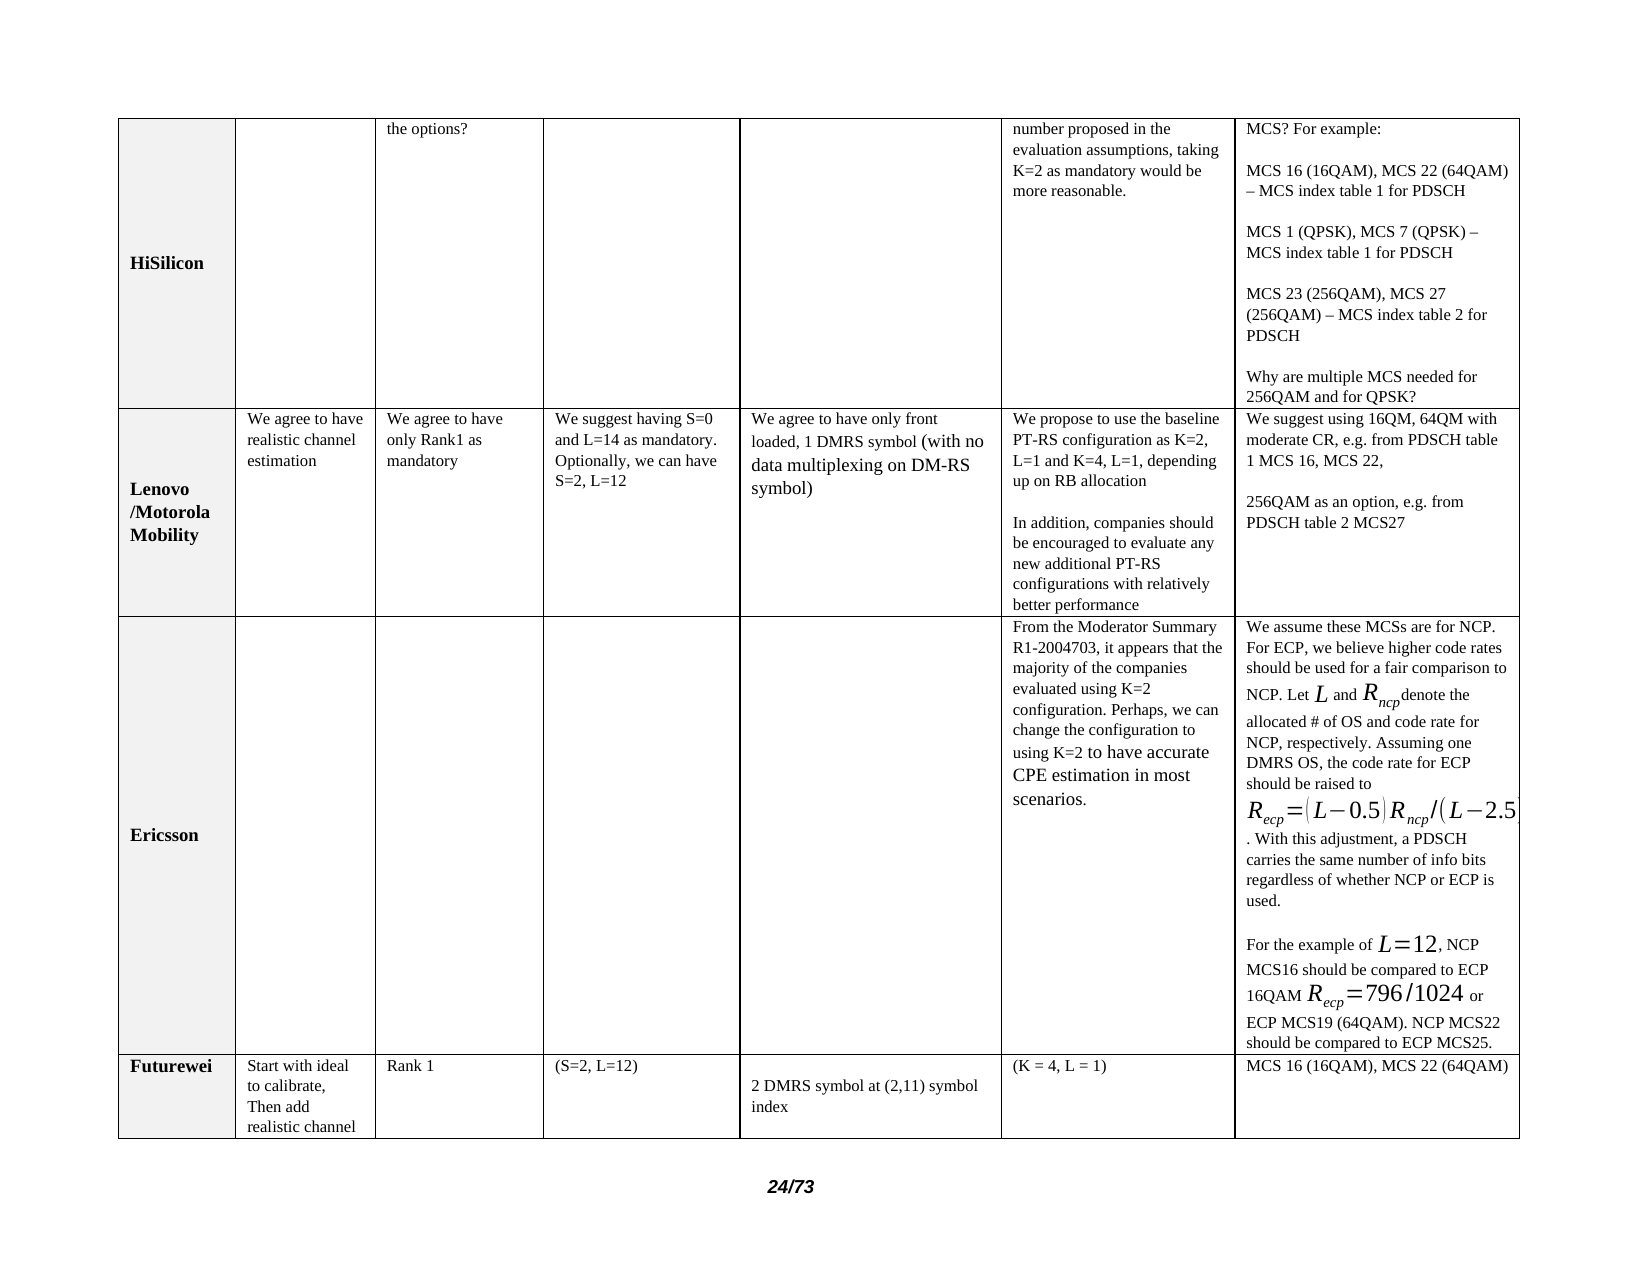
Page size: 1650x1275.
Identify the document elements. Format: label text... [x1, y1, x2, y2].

table_cell Huawei, HiSilicon [119, 119, 235, 408]
table_cell We agree to have only front loaded, 1 DMRS symbol (with no data multiplexing on DM-RS symbol) [741, 409, 1001, 616]
table_cell Rank 1 [376, 1055, 543, 1138]
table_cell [376, 119, 543, 408]
table_cell We suggest using 16QM, 64QM with moderate CR, e.g. from PDSCH table 1 MCS 16, MCS 22, 256QAM as an option, e.g. from PDSCH table 2 MCS27 [1236, 409, 1519, 616]
table_cell [741, 617, 1001, 1054]
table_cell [1236, 119, 1519, 408]
table_cell Ericsson [119, 617, 235, 1054]
table_cell [376, 617, 543, 1054]
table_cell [1236, 1055, 1519, 1138]
table_cell Lenovo /Motorola Mobility [119, 409, 235, 616]
table_cell We assume these MCSs are for NCP. For ECP, we believe higher code rates should be used for a fair comparison to NCP. Let and denote the allocated # of OS and code rate for NCP, respectively. Assuming one DMRS OS, the code rate for ECP should be raised to . With this adjustment, a PDSCH carries the same number of info bits regardless of whether NCP or ECP is used. For the example of , NCP MCS16 should be compared to ECP 16QAM or ECP MCS19 (64QAM). NCP MCS22 should be compared to ECP MCS25. [1236, 617, 1519, 1054]
table_cell [236, 119, 375, 408]
table_cell Futurewei [119, 1055, 235, 1138]
table_cell (S=2, L=12) [544, 1055, 739, 1138]
table_cell (K = 4, L = 1) [1002, 1055, 1234, 1138]
table_cell [741, 119, 1001, 408]
table_cell [544, 119, 739, 408]
table_cell We suggest having S=0 and L=14 as mandatory. Optionally, we can have S=2, L=12 [544, 409, 739, 616]
table_cell We propose to use the baseline PT-RS configuration as K=2, L=1 and K=4, L=1, depending up on RB allocation In addition, companies should be encouraged to evaluate any new additional PT-RS configurations with relatively better performance [1002, 409, 1234, 616]
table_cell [741, 1055, 1001, 1138]
table_cell We agree to have only Rank1 as mandatory [376, 409, 543, 616]
table_cell [236, 617, 375, 1054]
table_cell We agree to have realistic channel estimation [236, 409, 375, 616]
table_cell [544, 617, 739, 1054]
table_cell From the Moderator Summary R1-2004703, it appears that the majority of the companies evaluated using K=2 configuration. Perhaps, we can change the configuration to using K=2 to have accurate CPE estimation in most scenarios. [1002, 617, 1234, 1054]
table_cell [236, 1055, 375, 1138]
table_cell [1002, 119, 1234, 408]
